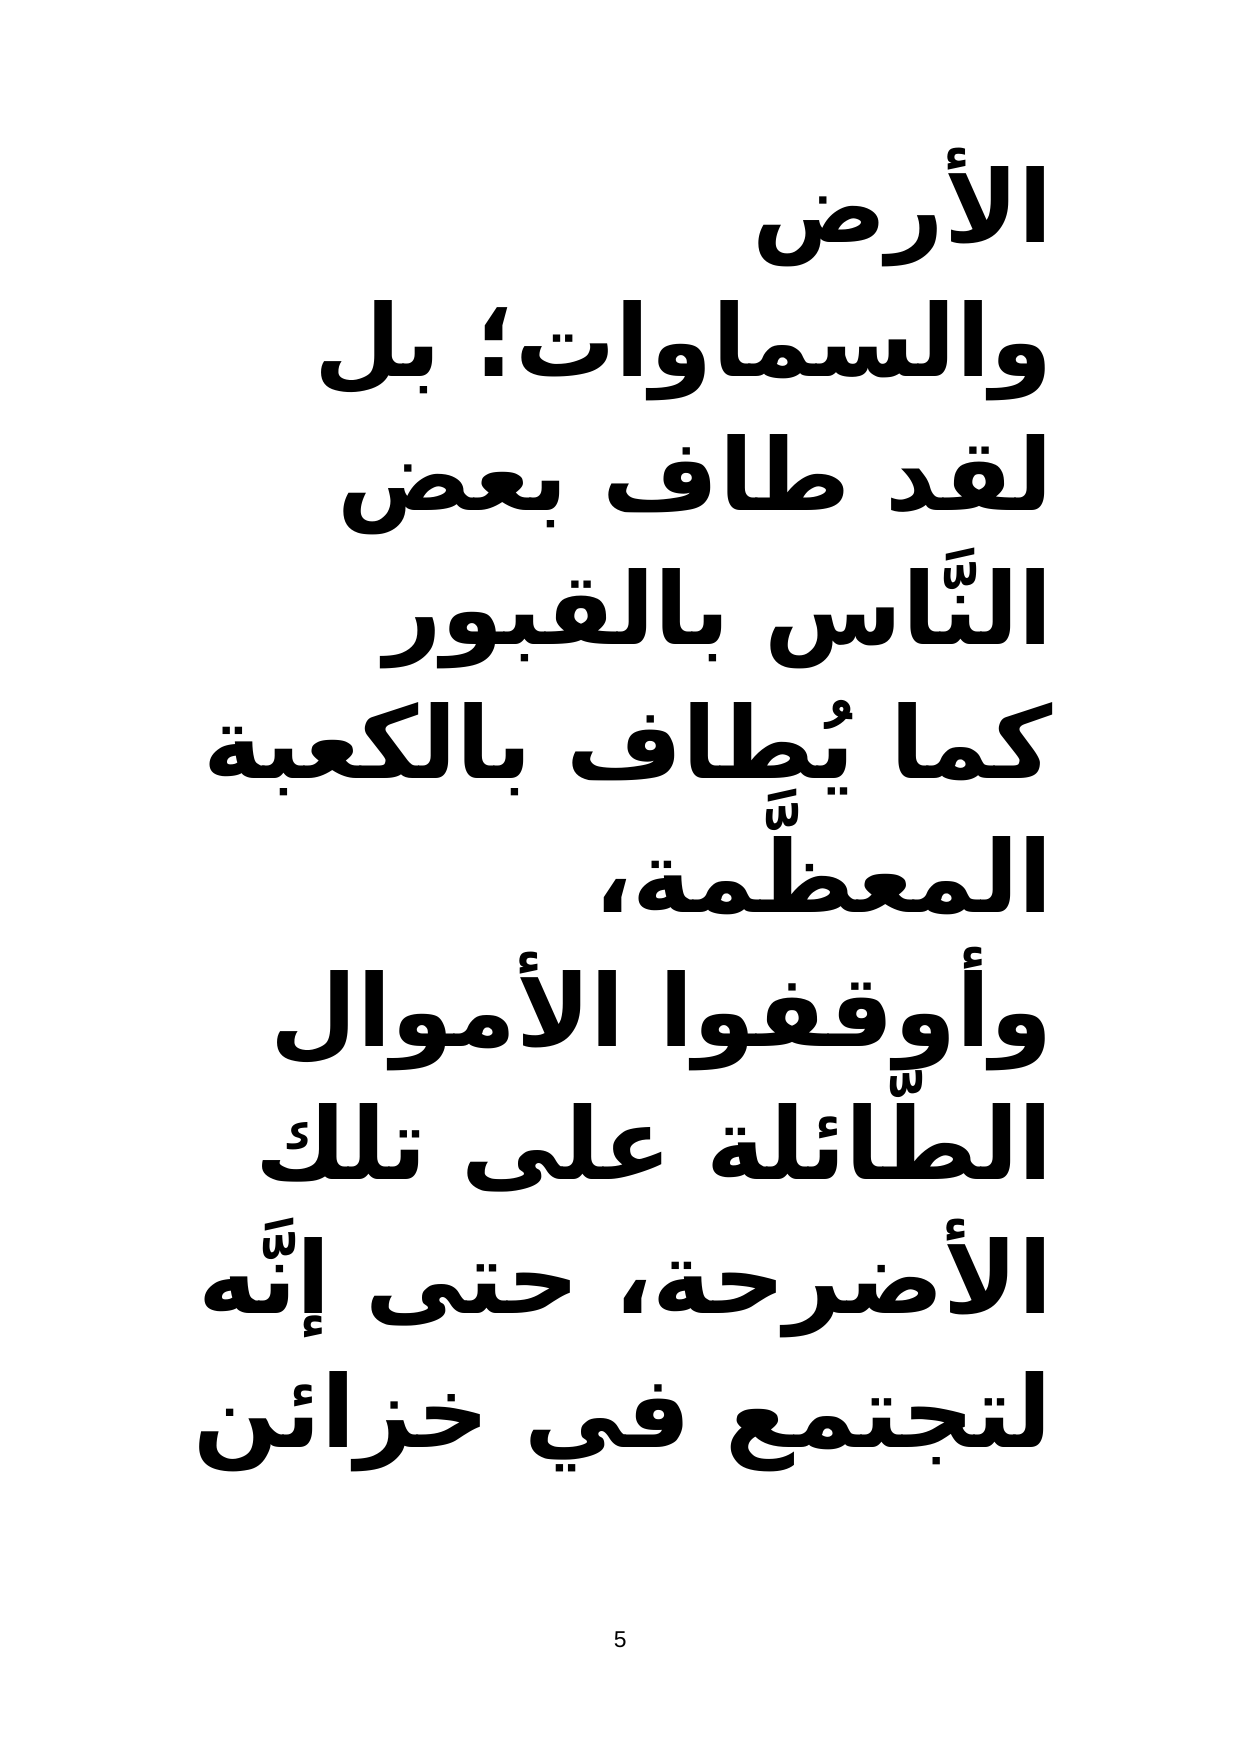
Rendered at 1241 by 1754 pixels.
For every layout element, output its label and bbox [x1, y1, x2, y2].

text [187, 150, 1053, 1471]
